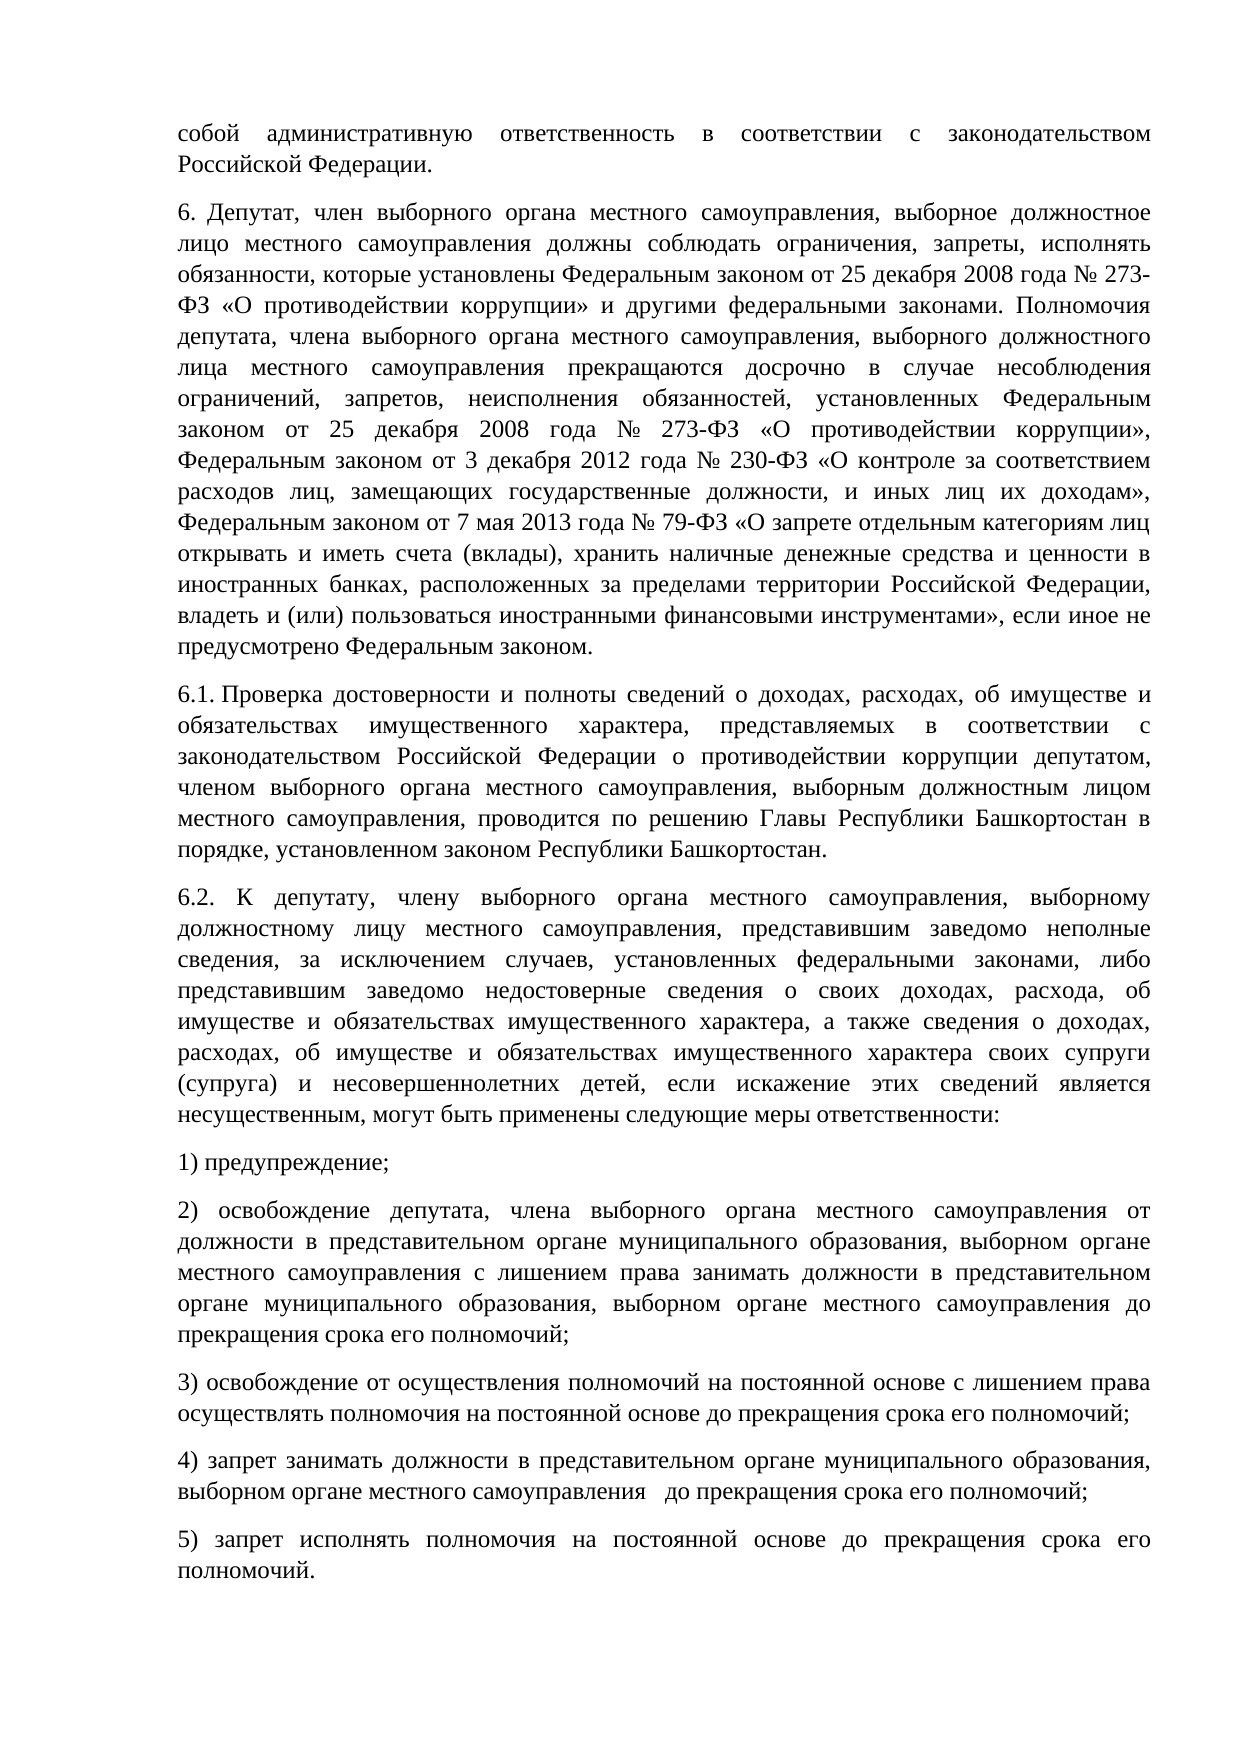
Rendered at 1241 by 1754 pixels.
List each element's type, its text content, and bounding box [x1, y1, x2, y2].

text 5) запрет исполнять полномочия на постоянной основе до прекращения срока его полномочий. [177, 1524, 1152, 1584]
list Депутат, член выборного органа местного самоуправления, выборное должностное лицо местного самоуправления должны соблюдать ограничения, запреты, исполнять обязанности, которые установлены Федеральным законом от 25 декабря 2008 года № 273-ФЗ «О противодействии коррупции» и другими федеральными законами. Полномочия депутата, члена выборного органа местного самоуправления, выборного должностного лица местного самоуправления прекращаются досрочно в случае несоблюдения ограничений, запретов, неисполнения обязанностей, установленных Федеральным законом от 25 декабря 2008 года № 273-ФЗ «О противодействии коррупции», Федеральным законом от 3 декабря 2012 года № 230-ФЗ «О контроле за соответствием расходов лиц, замещающих государственные должности, и иных лиц их доходам», Федеральным законом от 7 мая 2013 года № 79-ФЗ «О запрете отдельным категориям лиц открывать и иметь счета (вклады), хранить наличные денежные средства и ценности в иностранных банках, расположенных за пределами территории Российской Федерации, владеть и (или) пользоваться иностранными финансовыми инструментами», если иное не предусмотрено Федеральным законом. [177, 197, 1152, 660]
text 6.1. Проверка достоверности и полноты сведений о доходах, расходах, об имуществе и обязательствах имущественного характера, представляемых в соответствии с законодательством Российской Федерации о противодействии коррупции депутатом, членом выборного органа местного самоуправления, выборным должностным лицом местного самоуправления, проводится по решению Главы Республики Башкортостан в порядке, установленном законом Республики Башкортостан. [177, 679, 1152, 863]
text 3) освобождение от осуществления полномочий на постоянной основе с лишением права осуществлять полномочия на постоянной основе до прекращения срока его полномочий; [177, 1367, 1152, 1426]
text 1) предупреждение; [177, 1147, 1152, 1176]
text 6.2. К депутату, члену выборного органа местного самоуправления, выборному должностному лицу местного самоуправления, представившим заведомо неполные сведения, за исключением случаев, установленных федеральными законами, либо представившим заведомо недостоверные сведения о своих доходах, расхода, об имуществе и обязательствах имущественного характера, а также сведения о доходах, расходах, об имуществе и обязательствах имущественного характера своих супруги (супруга) и несовершеннолетних детей, если искажение этих сведений является несущественным, могут быть применены следующие меры ответственности: [177, 882, 1152, 1128]
text 2) освобождение депутата, члена выборного органа местного самоуправления от должности в представительном органе муниципального образования, выборном органе местного самоуправления с лишением права занимать должности в представительном органе муниципального образования, выборном органе местного самоуправления до прекращения срока его полномочий; [177, 1195, 1152, 1348]
text 4) запрет занимать должности в представительном органе муниципального образования, выборном органе местного самоуправления до прекращения срока его полномочий; [177, 1445, 1152, 1505]
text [177, 118, 1152, 178]
